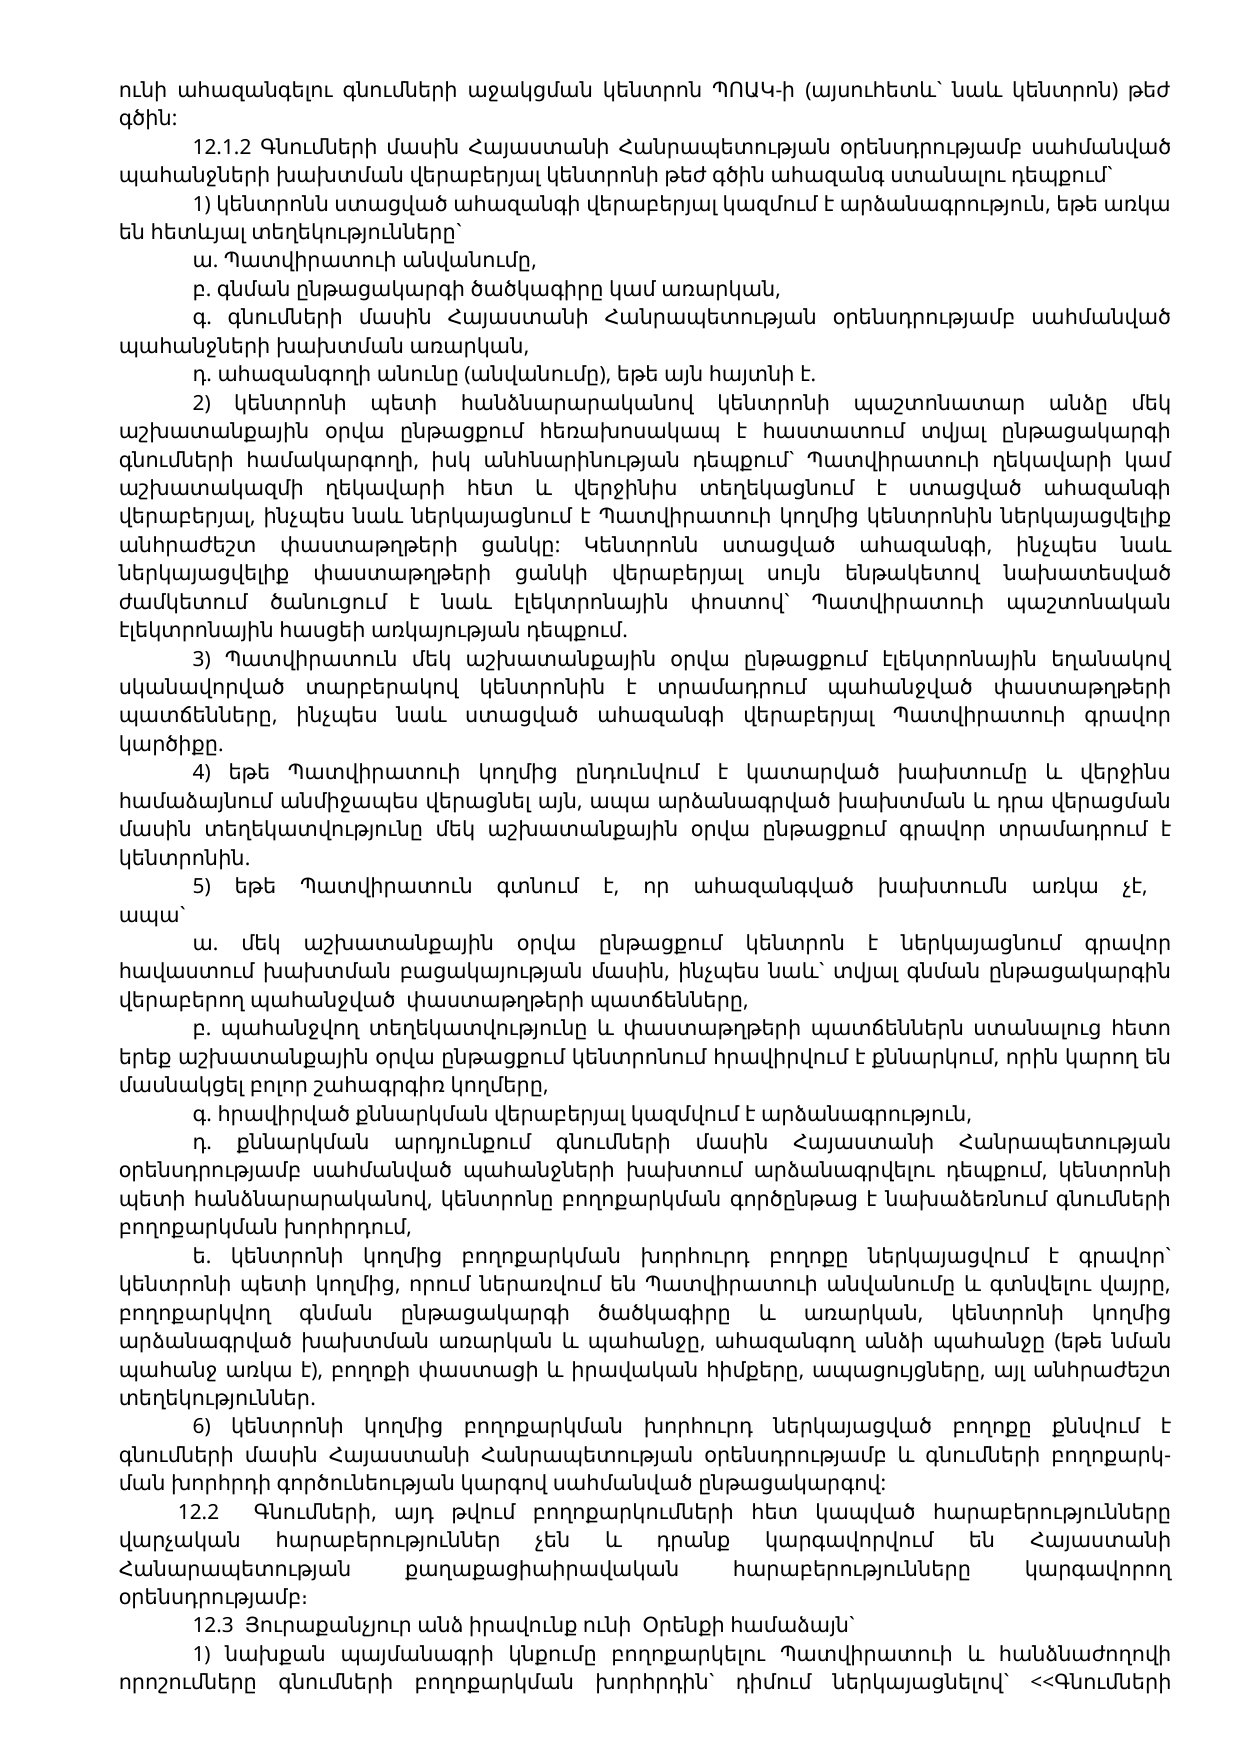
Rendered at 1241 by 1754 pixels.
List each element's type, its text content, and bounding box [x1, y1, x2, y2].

text 2) կենտրոնի պետի հանձնարարականով կենտրոնի պաշտոնատար անձը մեկ աշխատանքային օրվա ընթացքում հեռախոսակապ է հաստատում տվյալ ընթացակարգի գնումների համակարգողի, իսկ անհնարինության դեպքում` Պատվիրատուի ղեկավարի կամ աշխատակազմի ղեկավարի հետ և վերջինիս տեղեկացնում է ստացված ահազանգի վերաբերյալ, ինչպես նաև ներկայացնում է Պատվիրատուի կողմից կենտրոնին ներկայացվելիք անհրաժեշտ փաստաթղթերի ցանկը: Կենտրոնն ստացված ահազանգի, ինչպես նաև ներկայացվելիք փաստաթղթերի ցանկի վերաբերյալ սույն ենթակետով նախատեսված ժամկետում ծանուցում է նաև էլեկտրոնային փոստով` Պատվիրատուի պաշտոնական էլեկտրոնային հասցեի առկայության դեպքում. [118, 388, 1171, 644]
text 12.3 Յուրաքանչյուր անձ իրավունք ունի Օրենքի համաձայն` [118, 1611, 1171, 1639]
text դ. քննարկման արդյունքում գնումների մասին Հայաստանի Հանրապետության օրենսդրությամբ սահմանված պահանջների խախտում արձանագրվելու դեպքում, կենտրոնի պետի հանձնարարականով, կենտրոնը բողոքարկման գործընթաց է նախաձեռնում գնումների բողոքարկման խորհրդում, [118, 1127, 1171, 1241]
text 1) կենտրոնն ստացված ահազանգի վերաբերյալ կազմում է արձանագրություն, եթե առկա են հետևյալ տեղեկությունները` [118, 189, 1171, 246]
text ա. մեկ աշխատանքային օրվա ընթացքում կենտրոն է ներկայացնում գրավոր հավաստում խախտման բացակայության մասին, ինչպես նաև` տվյալ գնման ընթացակարգին վերաբերող պահանջված փաստաթղթերի պատճենները, [118, 928, 1171, 1013]
text բ. պահանջվող տեղեկատվությունը և փաստաթղթերի պատճեններն ստանալուց հետո երեք աշխատանքային օրվա ընթացքում կենտրոնում հրավիրվում է քննարկում, որին կարող են մասնակցել բոլոր շահագրգիռ կողմերը, [118, 1013, 1171, 1099]
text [118, 1639, 1171, 1696]
text 3) Պատվիրատուն մեկ աշխատանքային օրվա ընթացքում էլեկտրոնային եղանակով սկանավորված տարբերակով կենտրոնին է տրամադրում պահանջված փաստաթղթերի պատճենները, ինչպես նաև ստացված ահազանգի վերաբերյալ Պատվիրատուի գրավոր կարծիքը. [118, 644, 1171, 757]
text գ. հրավիրված քննարկման վերաբերյալ կազմվում է արձանագրություն, [118, 1099, 1171, 1127]
text 6) կենտրոնի կողմից բողոքարկման խորհուրդ ներկայացված բողոքը քննվում է գնումների մասին Հայաստանի Հանրապետության օրենսդրությամբ և գնումների բողոքարկման խորհրդի գործունեության կարգով սահմանված ընթացակարգով: [118, 1412, 1171, 1497]
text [118, 75, 1171, 132]
text 12.1.2 Գնումների մասին Հայաստանի Հանրապետության օրենսդրությամբ սահմանված պահանջների խախտման վերաբերյալ կենտրոնի թեժ գծին ահազանգ ստանալու դեպքում` [118, 132, 1171, 189]
text ե. կենտրոնի կողմից բողոքարկման խորհուրդ բողոքը ներկայացվում է գրավոր` կենտրոնի պետի կողմից, որում ներառվում են Պատվիրատուի անվանումը և գտնվելու վայրը, բողոքարկվող գնման ընթացակարգի ծածկագիրը և առարկան, կենտրոնի կողմից արձանագրված խախտման առարկան և պահանջը, ահազանգող անձի պահանջը (եթե նման պահանջ առկա է), բողոքի փաստացի և իրավական հիմքերը, ապացույցները, այլ անհրաժեշտ տեղեկություններ. [118, 1241, 1171, 1412]
text 5) եթե Պատվիրատուն գտնում է, որ ահազանգված խախտումն առկա չէ, ապա` [118, 871, 1171, 928]
text ա. Պատվիրատուի անվանումը, [118, 246, 1171, 274]
text բ. գնման ընթացակարգի ծածկագիրը կամ առարկան, [118, 274, 1171, 302]
text 4) եթե Պատվիրատուի կողմից ընդունվում է կատարված խախտումը և վերջինս համաձայնում անմիջապես վերացնել այն, ապա արձանագրված խախտման և դրա վերացման մասին տեղեկատվությունը մեկ աշխատանքային օրվա ընթացքում գրավոր տրամադրում է կենտրոնին. [118, 757, 1171, 871]
text դ. ահազանգողի անունը (անվանումը), եթե այն հայտնի է. [118, 359, 1171, 388]
text գ. գնումների մասին Հայաստանի Հանրապետության օրենսդրությամբ սահմանված պահանջների խախտման առարկան, [118, 302, 1171, 359]
text 12.2 Գնումների, այդ թվում բողոքարկումների հետ կապված հարաբերությունները վարչական հարաբերություններ չեն և դրանք կարգավորվում են Հայաստանի Հանարապետության քաղաքացիաիրավական հարաբերությունները կարգավորող օրենսդրությամբ։ [118, 1497, 1171, 1611]
